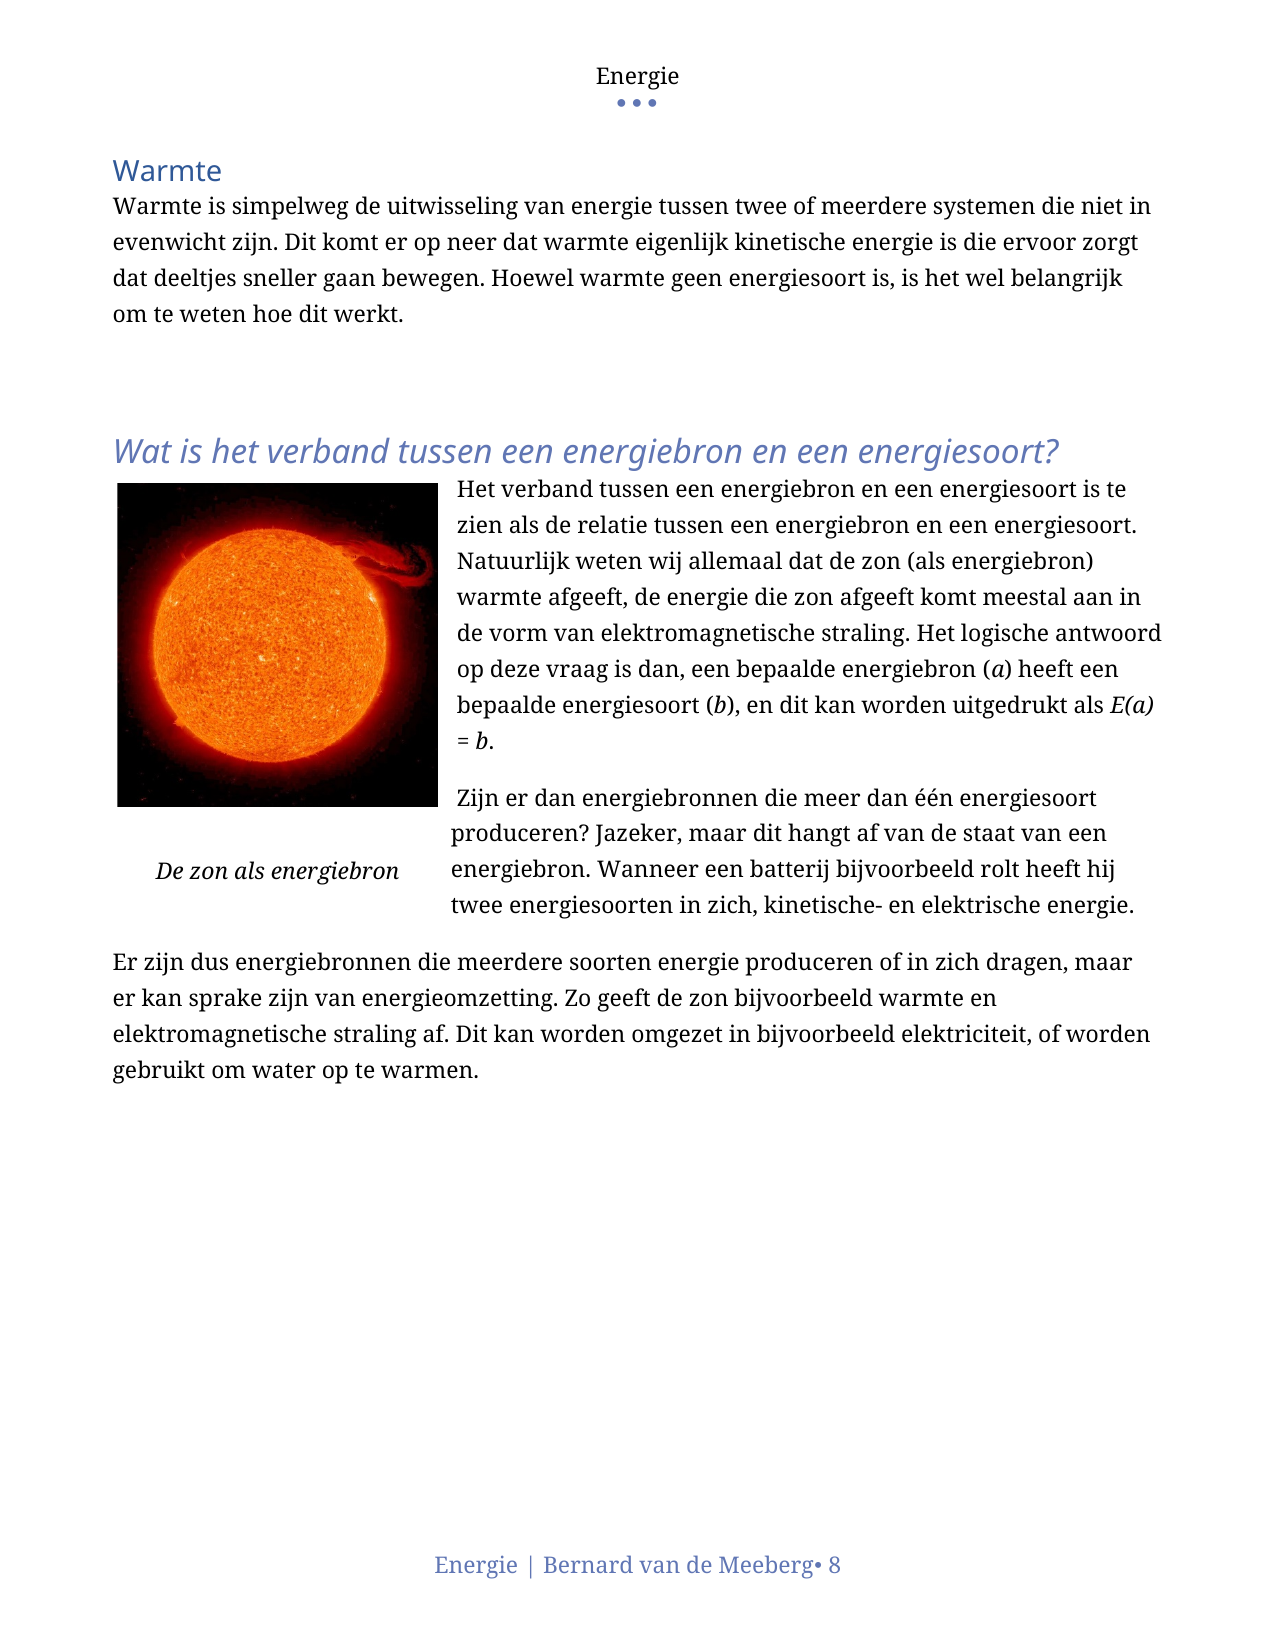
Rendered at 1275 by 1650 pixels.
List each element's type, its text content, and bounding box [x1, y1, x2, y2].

text Zijn er dan energiebronnen die meer dan één energiesoort produceren? Jazeker, maar dit hangt af van de staat van een energiebron. Wanneer een batterij bijvoorbeeld rolt heeft hij twee energiesoorten in zich, kinetische- en elektrische energie. [112, 781, 1162, 921]
text Warmte is simpelweg de uitwisseling van energie tussen twee of meerdere systemen die niet in evenwicht zijn. Dit komt er op neer dat warmte eigenlijk kinetische energie is die ervoor zorgt dat deeltjes sneller gaan bewegen. Hoewel warmte geen energiesoort is, is het wel belangrijk om te weten hoe dit werkt. [112, 190, 1162, 329]
subtitle Wat is het verband tussen een energiebron en een energiesoort? [112, 428, 1162, 473]
text Er zijn dus energiebronnen die meerdere soorten energie produceren of in zich dragen, maar er kan sprake zijn van energieomzetting. Zo geeft de zon bijvoorbeeld warmte en elektromagnetische straling af. Dit kan worden omgezet in bijvoorbeeld elektriciteit, of worden gebruikt om water op te warmen. [112, 946, 1162, 1085]
subtitle Warmte [112, 150, 1162, 190]
picture [116, 483, 438, 805]
